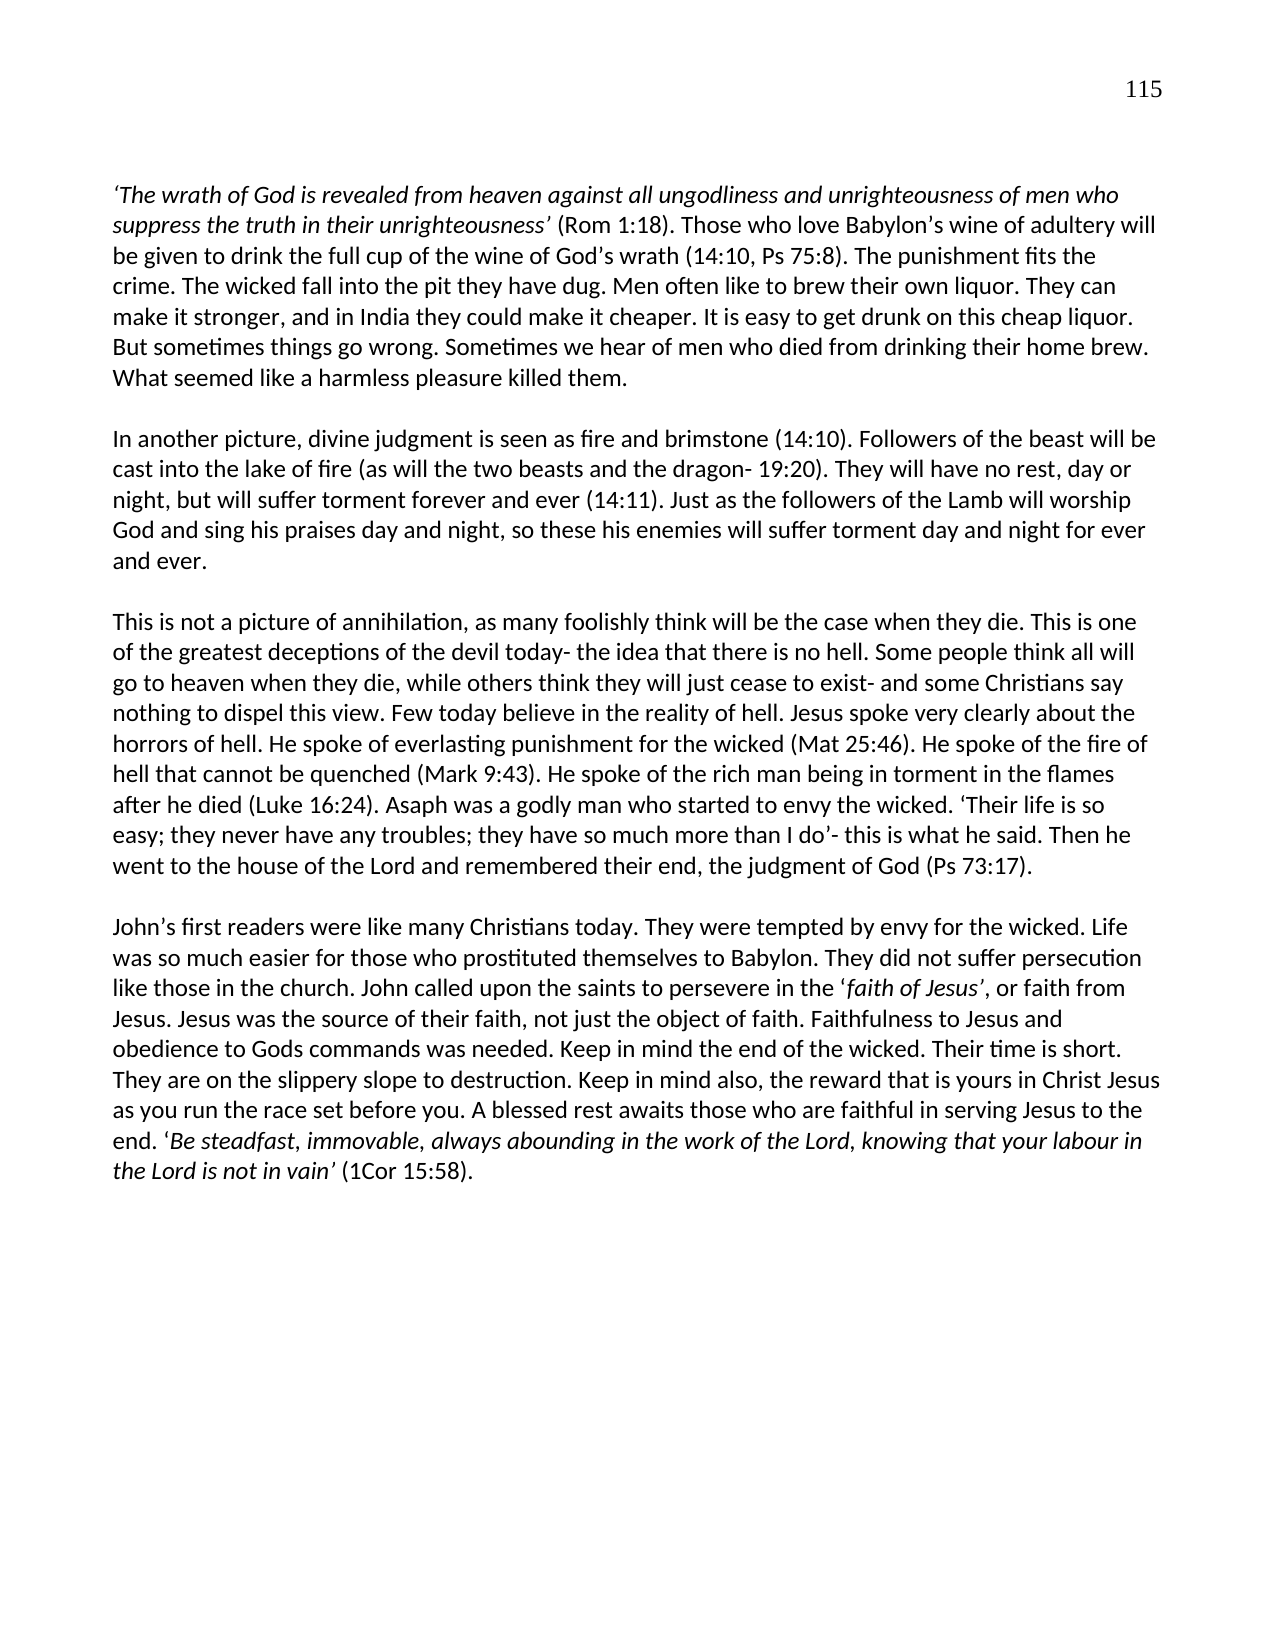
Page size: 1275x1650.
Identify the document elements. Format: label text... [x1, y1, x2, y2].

text This is not a picture of annihilation, as many foolishly think will be the case when they die. This is one of the greatest deceptions of the devil today- the idea that there is no hell. Some people think all will go to heaven when they die, while others think they will just cease to exist- and some Christians say nothing to dispel this view. Few today believe in the reality of hell. Jesus spoke very clearly about the horrors of hell. He spoke of everlasting punishment for the wicked (Mat 25:46). He spoke of the fire of hell that cannot be quenched (Mark 9:43). He spoke of the rich man being in torment in the flames after he died (Luke 16:24). Asaph was a godly man who started to envy the wicked. ‘Their life is so easy; they never have any troubles; they have so much more than I do’- this is what he said. Then he went to the house of the Lord and remembered their end, the judgment of God (Ps 73:17). [112, 606, 1162, 881]
text John’s first readers were like many Christians today. They were tempted by envy for the wicked. Life was so much easier for those who prostituted themselves to Babylon. They did not suffer persecution like those in the church. John called upon the saints to persevere in the ‘faith of Jesus’, or faith from Jesus. Jesus was the source of their faith, not just the object of faith. Faithfulness to Jesus and obedience to Gods commands was needed. Keep in mind the end of the wicked. Their time is short. They are on the slippery slope to destruction. Keep in mind also, the reward that is yours in Christ Jesus as you run the race set before you. A blessed rest awaits those who are faithful in serving Jesus to the end. ‘Be steadfast, immovable, always abounding in the work of the Lord, knowing that your labour in the Lord is not in vain’ (1Cor 15:58). [112, 911, 1162, 1186]
text In another picture, divine judgment is seen as fire and brimstone (14:10). Followers of the beast will be cast into the lake of fire (as will the two beasts and the dragon- 19:20). They will have no rest, day or night, but will suffer torment forever and ever (14:11). Just as the followers of the Lamb will worship God and sing his praises day and night, so these his enemies will suffer torment day and night for ever and ever. [112, 423, 1162, 576]
text ‘The wrath of God is revealed from heaven against all ungodliness and unrighteousness of men who suppress the truth in their unrighteousness’ (Rom 1:18). Those who love Babylon’s wine of adultery will be given to drink the full cup of the wine of God’s wrath (14:10, Ps 75:8). The punishment fits the crime. The wicked fall into the pit they have dug. Men often like to brew their own liquor. They can make it stronger, and in India they could make it cheaper. It is easy to get drunk on this cheap liquor. But sometimes things go wrong. Sometimes we hear of men who died from drinking their home brew. What seemed like a harmless pleasure killed them. [112, 179, 1162, 392]
